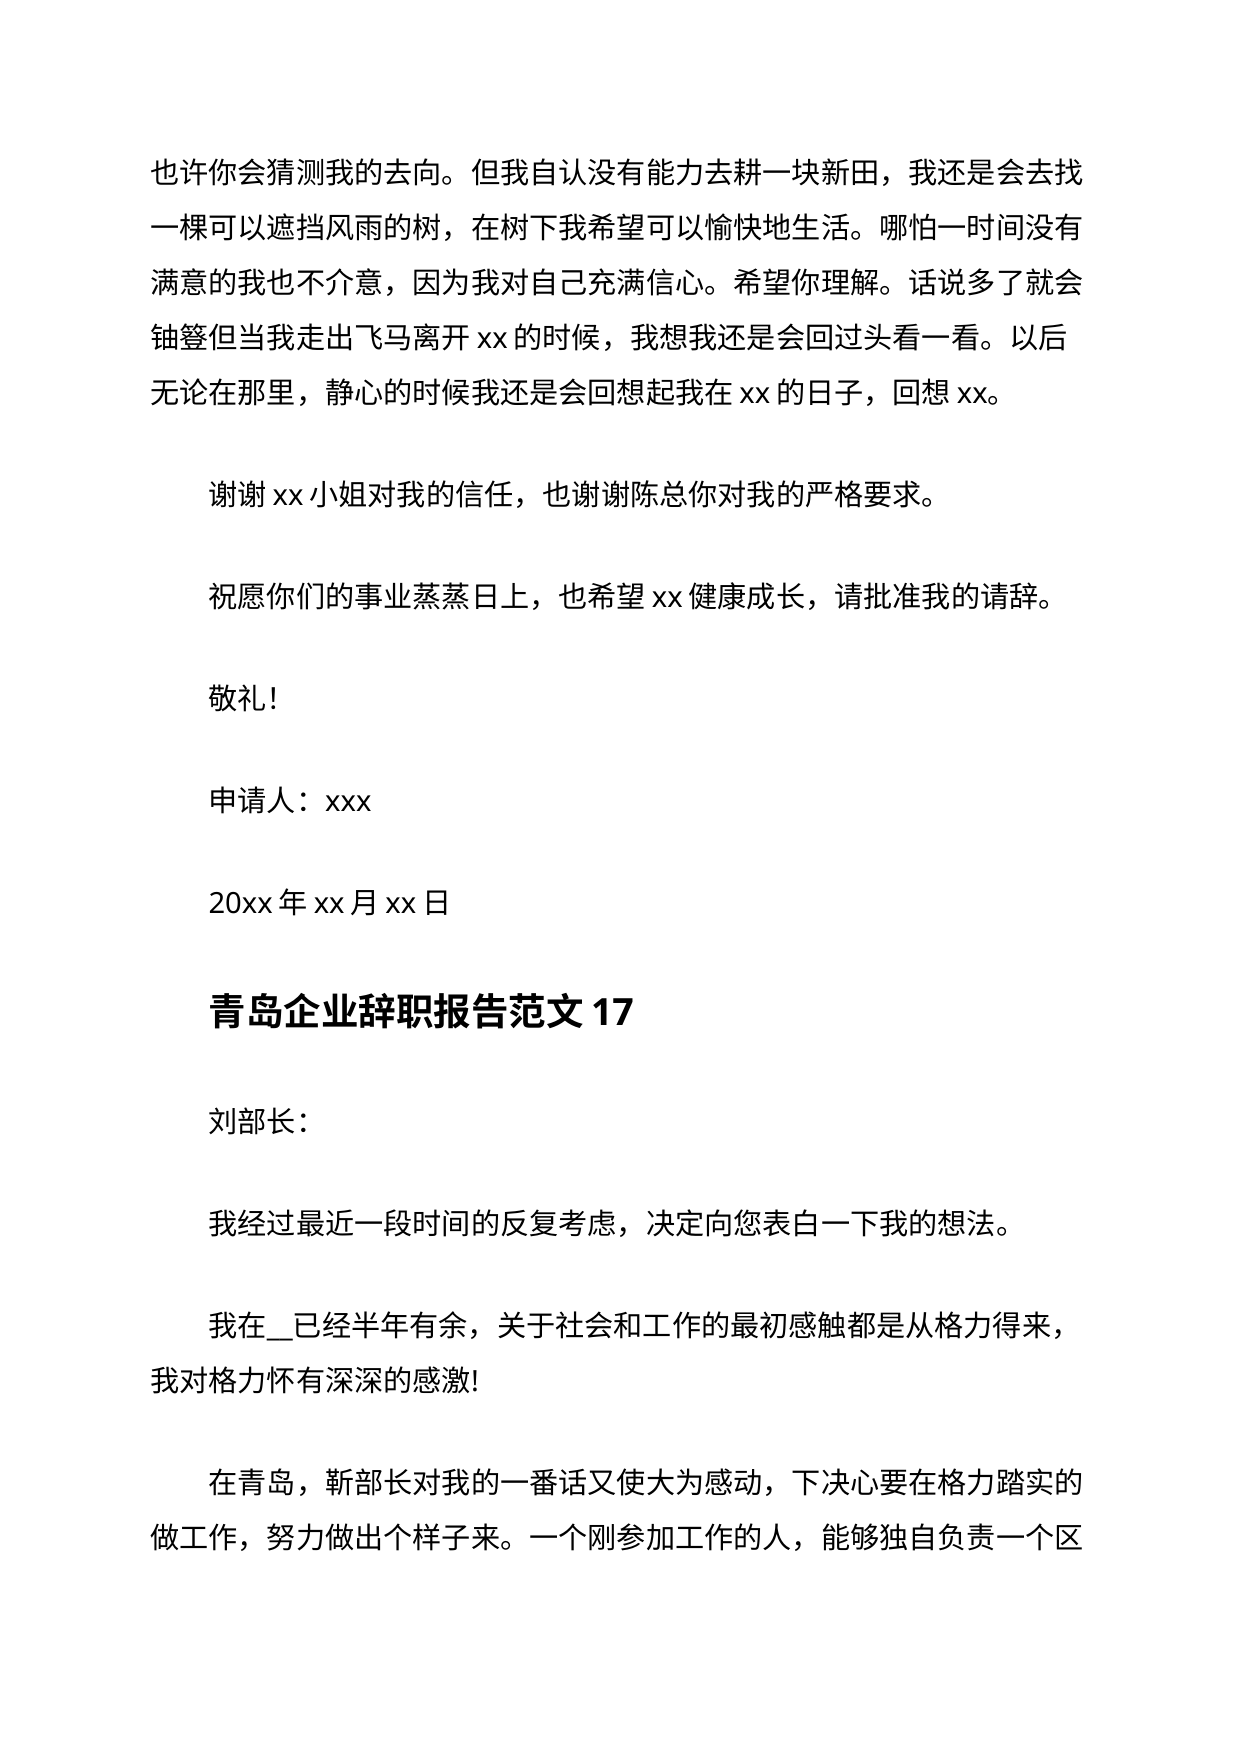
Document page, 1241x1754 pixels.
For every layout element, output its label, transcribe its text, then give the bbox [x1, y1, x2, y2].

text 申请人：xxx [150, 777, 1090, 820]
text 我经过最近一段时间的反复考虑，决定向您表白一下我的想法。 [150, 1201, 1090, 1243]
text 敬礼！ [150, 676, 1090, 718]
text 祝愿你们的事业蒸蒸日上，也希望xx健康成长，请批准我的请辞。 [150, 574, 1090, 616]
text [150, 150, 1090, 412]
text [150, 1459, 1090, 1557]
text 刘部长： [150, 1099, 1090, 1141]
text 谢谢xx小姐对我的信任，也谢谢陈总你对我的严格要求。 [150, 472, 1090, 514]
text 青岛企业辞职报告范文17 [150, 981, 1090, 1036]
text 20xx年xx月xx日 [150, 879, 1090, 922]
text 我在__已经半年有余，关于社会和工作的最初感触都是从格力得来，我对格力怀有深深的感激! [150, 1302, 1090, 1400]
